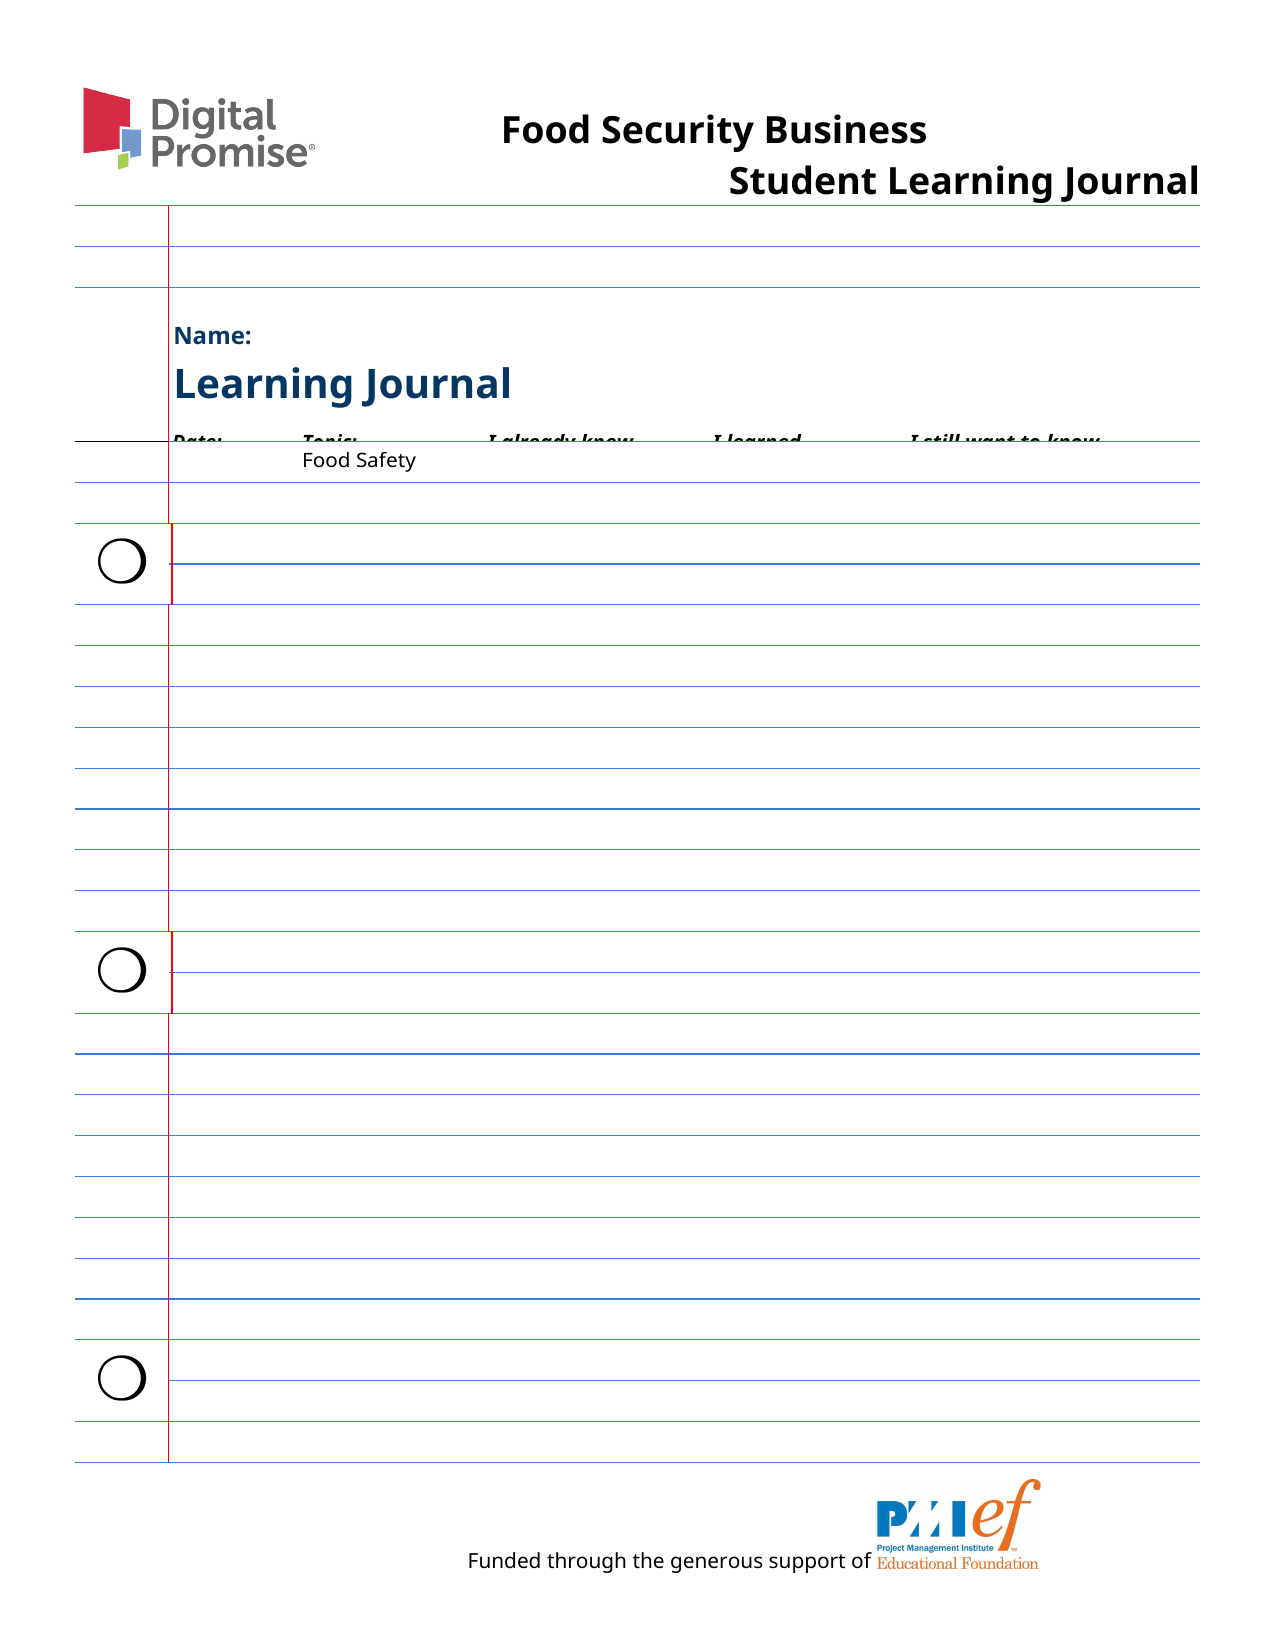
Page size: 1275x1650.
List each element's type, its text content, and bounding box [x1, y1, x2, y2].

table_cell [169, 850, 1200, 890]
table_cell [75, 891, 168, 931]
table_cell [75, 1055, 168, 1094]
table_cell [75, 1259, 168, 1298]
table_cell [75, 442, 168, 482]
table_cell [173, 565, 1200, 604]
table_cell [169, 1095, 1200, 1135]
table_cell [173, 932, 1200, 972]
table_cell [75, 728, 168, 767]
table_cell [75, 769, 168, 808]
table_cell [75, 206, 168, 246]
table_cell [169, 206, 1200, 246]
table_cell [75, 646, 168, 686]
table_cell [75, 483, 168, 522]
table_cell [169, 1422, 1200, 1462]
table_cell [169, 1136, 1200, 1176]
table_cell [75, 288, 168, 441]
table_cell [75, 1014, 168, 1053]
picture [877, 1479, 1041, 1569]
table_cell [75, 247, 168, 287]
table_cell [75, 1095, 168, 1135]
table_cell Name: Learning Journal Date: Topic: I already knew... I learned... I still want to know... [169, 288, 1200, 441]
table_cell [169, 810, 1200, 849]
table_cell [169, 728, 1200, 767]
table_cell [169, 1300, 1200, 1339]
picture [75, 81, 320, 176]
table_cell [173, 524, 1200, 563]
table_cell [169, 1259, 1200, 1298]
table_cell [169, 605, 1200, 645]
table_cell [173, 973, 1200, 1012]
table_cell [169, 1381, 1200, 1421]
table_cell [75, 1177, 168, 1217]
table_cell ❍ [75, 524, 169, 604]
table_cell [169, 769, 1200, 808]
table_cell [169, 1177, 1200, 1217]
table_cell [75, 810, 168, 849]
table_cell [169, 1055, 1200, 1094]
table_cell [169, 1014, 1200, 1053]
table_cell [169, 483, 1200, 522]
table_cell [75, 1300, 168, 1339]
table_cell [169, 891, 1200, 931]
table_cell ❍ [75, 1340, 168, 1421]
table_cell [75, 1218, 168, 1257]
table_cell [75, 850, 168, 890]
table_cell [169, 687, 1200, 727]
table_cell Food Safety [169, 442, 1200, 482]
table_cell [169, 646, 1200, 686]
table_cell [75, 605, 168, 645]
table_cell [169, 1218, 1200, 1257]
table_cell [169, 1340, 1200, 1380]
table_cell [75, 687, 168, 727]
table_cell [75, 1422, 168, 1462]
table_cell ❍ [75, 932, 169, 1012]
table_cell [75, 1136, 168, 1176]
table_cell [169, 247, 1200, 287]
